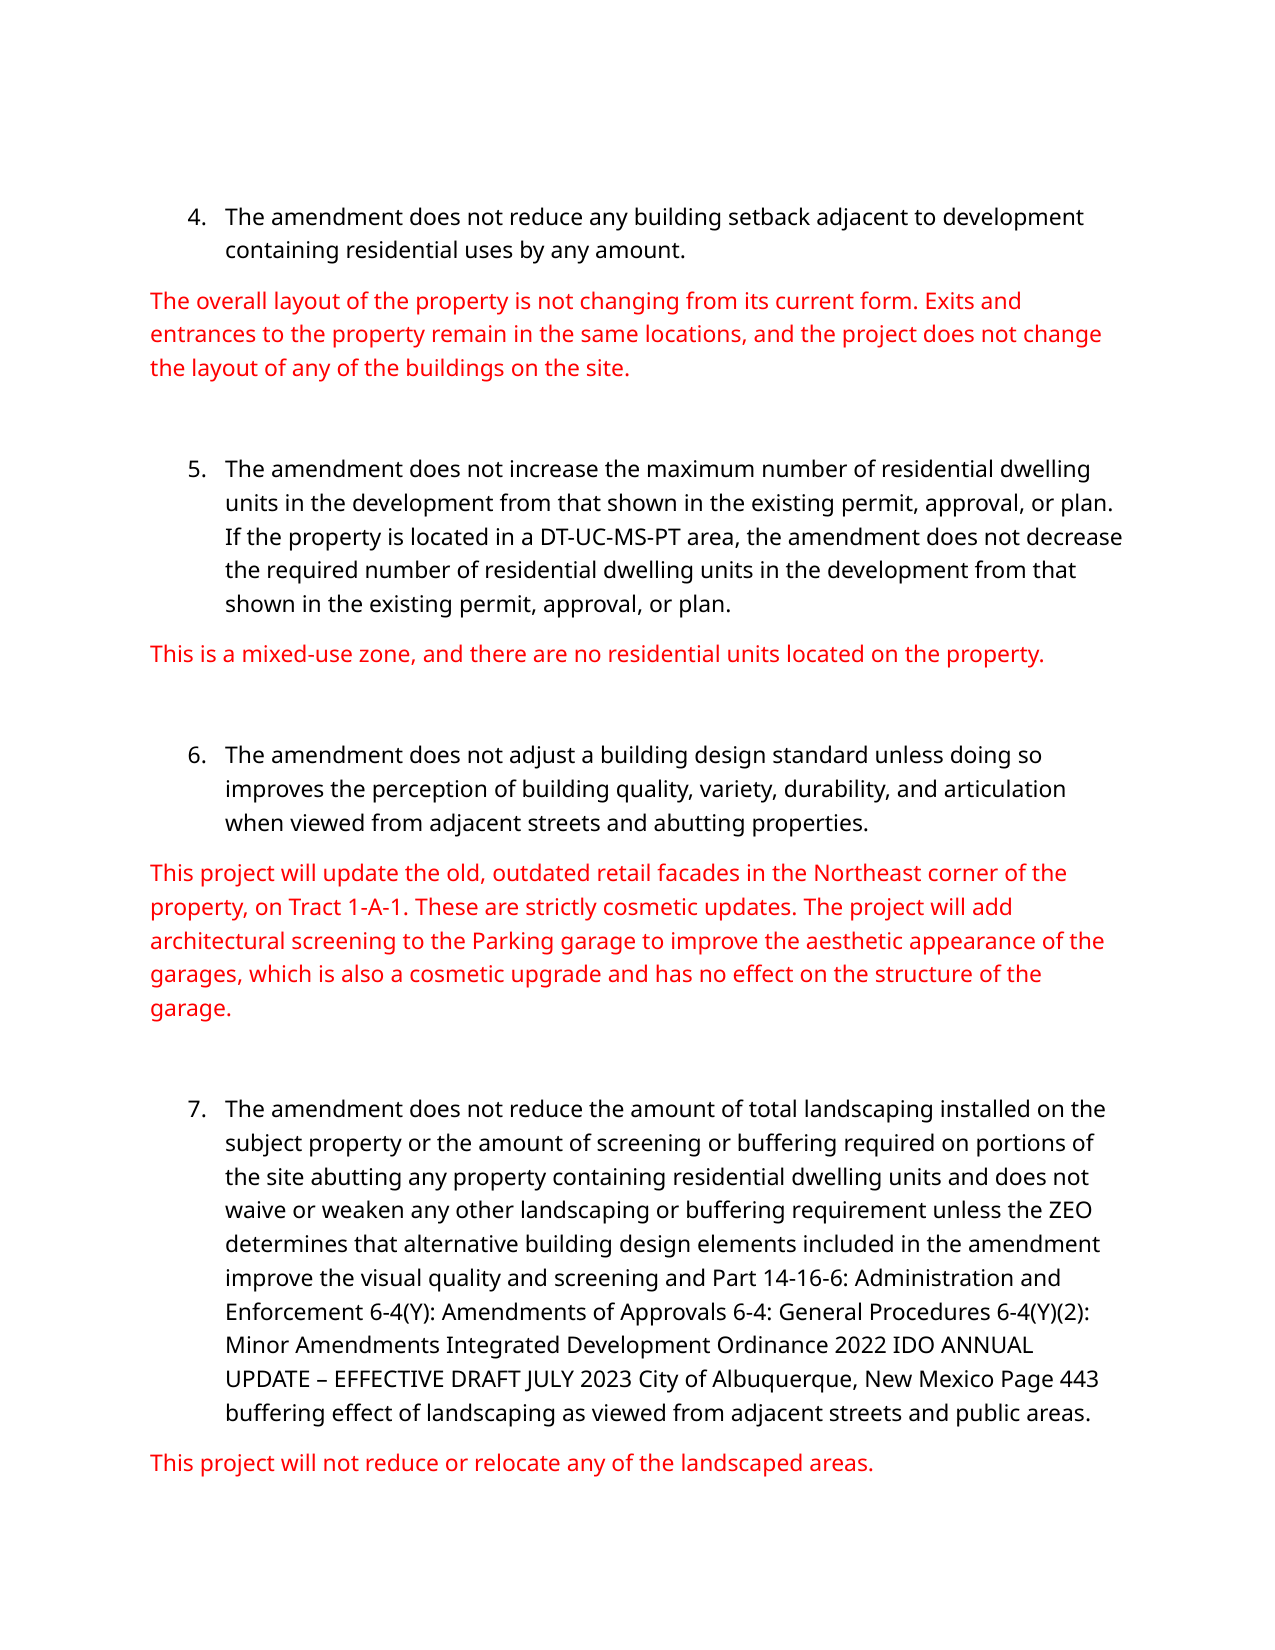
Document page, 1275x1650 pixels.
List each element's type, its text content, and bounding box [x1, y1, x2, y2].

list The amendment does not adjust a building design standard unless doing so improves the perception of building quality, variety, durability, and articulation when viewed from adjacent streets and abutting properties. [187, 739, 1125, 838]
text This is a mixed-use zone, and there are no residential units located on the property. [150, 638, 1125, 669]
list The amendment does not increase the maximum number of residential dwelling units in the development from that shown in the existing permit, approval, or plan. If the property is located in a DT-UC-MS-PT area, the amendment does not decrease the required number of residential dwelling units in the development from that shown in the existing permit, approval, or plan. [187, 453, 1125, 619]
text This project will not reduce or relocate any of the landscaped areas. [150, 1447, 1125, 1478]
text This project will update the old, outdated retail facades in the Northeast corner of the property, on Tract 1-A-1. These are strictly cosmetic updates. The project will add architectural screening to the Parking garage to improve the aesthetic appearance of the garages, which is also a cosmetic upgrade and has no effect on the structure of the garage. [150, 857, 1125, 1023]
text The overall layout of the property is not changing from its current form. Exits and entrances to the property remain in the same locations, and the project does not change the layout of any of the buildings on the site. [150, 284, 1125, 383]
list The amendment does not reduce any building setback adjacent to development containing residential uses by any amount. [187, 200, 1125, 265]
list The amendment does not reduce the amount of total landscaping installed on the subject property or the amount of screening or buffering required on portions of the site abutting any property containing residential dwelling units and does not waive or weaken any other landscaping or buffering requirement unless the ZEO determines that alternative building design elements included in the amendment improve the visual quality and screening and Part 14-16-6: Administration and Enforcement 6-4(Y): Amendments of Approvals 6-4: General Procedures 6-4(Y)(2): Minor Amendments Integrated Development Ordinance 2022 IDO ANNUAL UPDATE – EFFECTIVE DRAFT JULY 2023 City of Albuquerque, New Mexico Page 443 buffering effect of landscaping as viewed from adjacent streets and public areas. [187, 1093, 1125, 1428]
